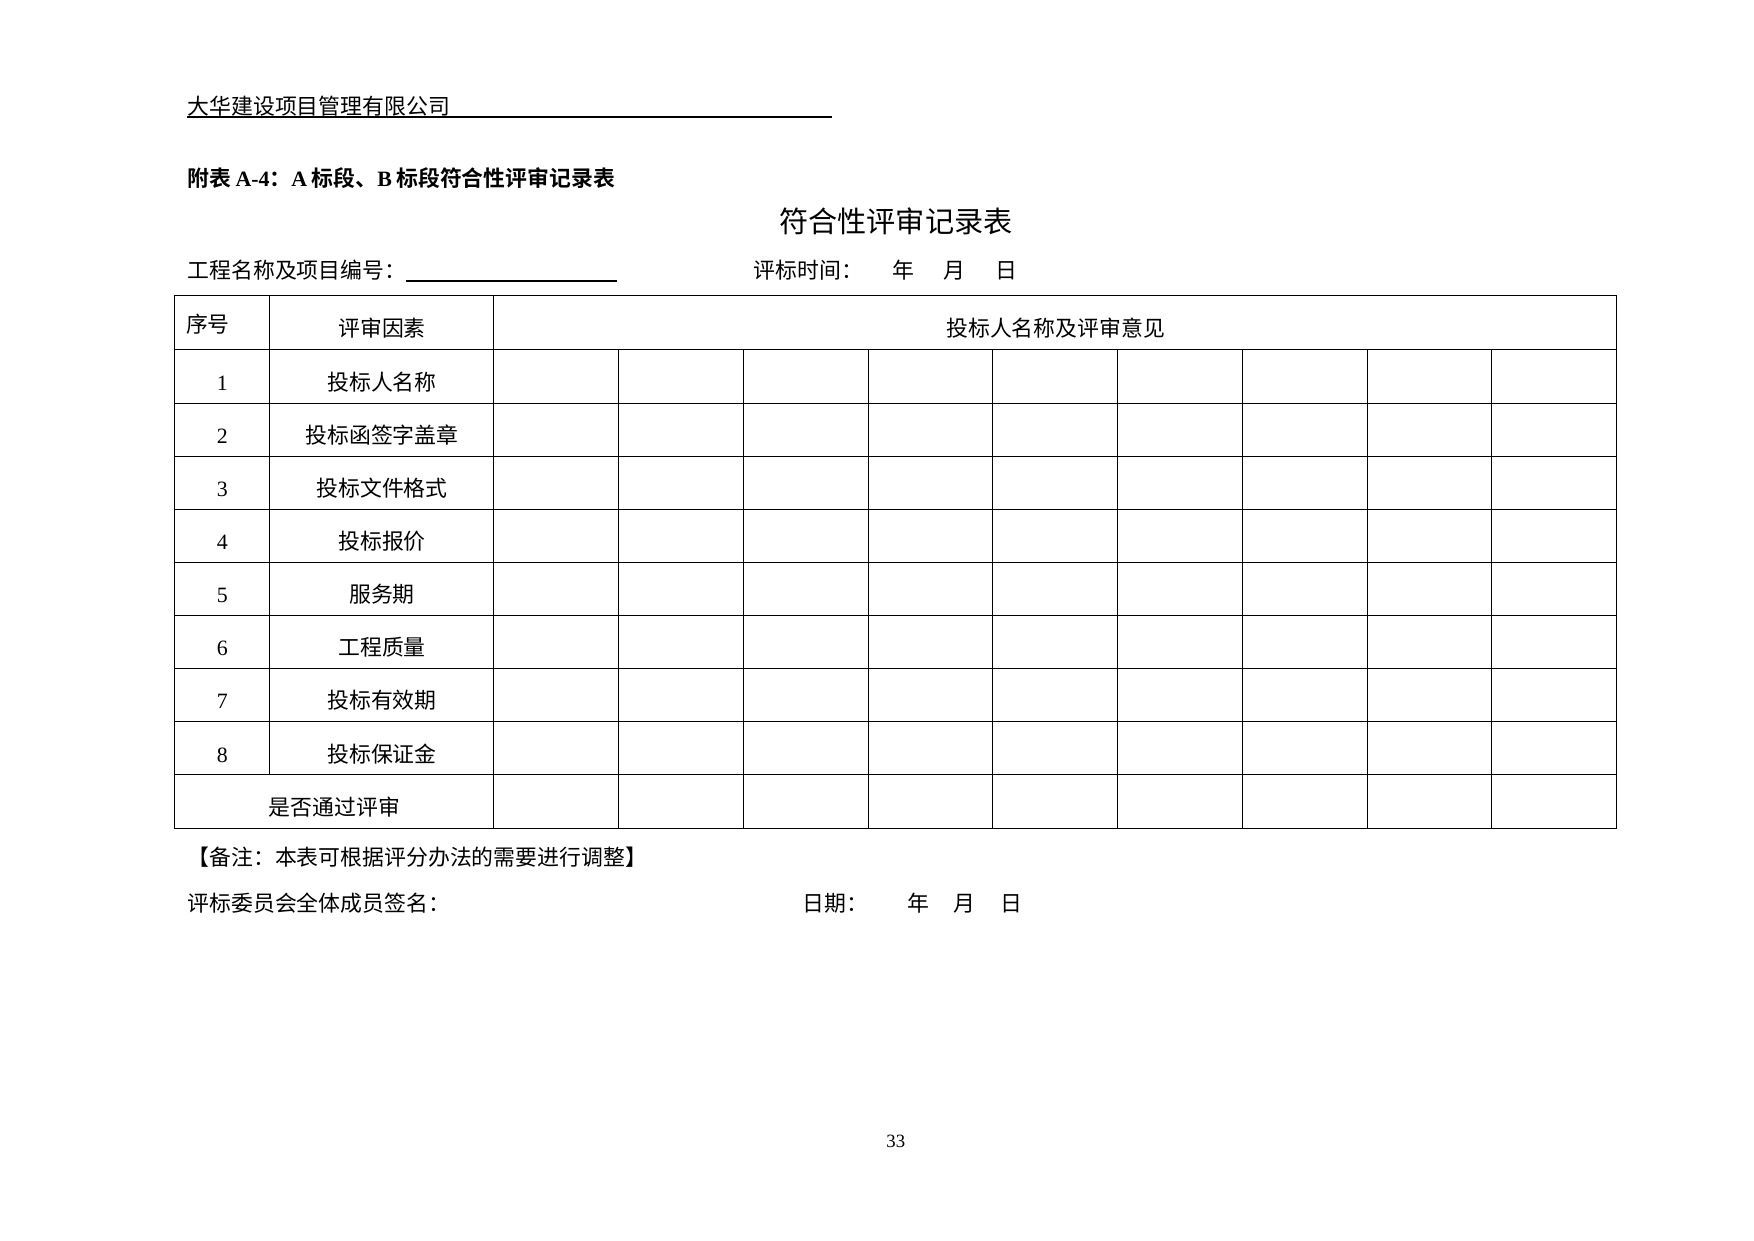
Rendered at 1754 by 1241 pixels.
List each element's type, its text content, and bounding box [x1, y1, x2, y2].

table_cell [1492, 775, 1616, 827]
text 评标委员会全体成员签名： 日期： 年 月 日 [187, 874, 1604, 920]
table_cell [993, 404, 1117, 456]
table_cell 6 [175, 616, 269, 668]
table_cell 是否通过评审 [175, 775, 493, 827]
table_cell [619, 457, 743, 509]
table_cell [619, 616, 743, 668]
table_cell [1492, 669, 1616, 721]
table_cell [744, 350, 868, 402]
table_cell [1368, 350, 1491, 402]
table_cell [619, 563, 743, 615]
table_cell [1243, 457, 1367, 509]
table_cell 投标函签字盖章 [270, 404, 493, 456]
table_cell [744, 457, 868, 509]
table_cell [619, 510, 743, 562]
table_header 评审因素 [270, 296, 493, 349]
table_cell [1243, 350, 1367, 402]
table_cell 1 [175, 350, 269, 402]
table_cell [1118, 510, 1242, 562]
table_cell [619, 775, 743, 827]
table_cell [1368, 563, 1491, 615]
table_cell [494, 616, 618, 668]
table_cell 投标有效期 [270, 669, 493, 721]
table_cell [494, 669, 618, 721]
table_cell [869, 350, 992, 402]
table_cell [1118, 563, 1242, 615]
table_cell [1118, 722, 1242, 774]
table_cell [1492, 510, 1616, 562]
table_cell 2 [175, 404, 269, 456]
table_cell [1118, 669, 1242, 721]
table_cell [1492, 616, 1616, 668]
table_cell [1243, 404, 1367, 456]
table_cell [1368, 722, 1491, 774]
table_cell [1492, 722, 1616, 774]
table_cell [1368, 457, 1491, 509]
table_cell [869, 616, 992, 668]
table_cell [619, 350, 743, 402]
table_cell 投标报价 [270, 510, 493, 562]
table_cell [993, 350, 1117, 402]
table_header 序号 [175, 296, 269, 349]
table_cell [993, 616, 1117, 668]
table_cell [869, 775, 992, 827]
table_cell [1118, 457, 1242, 509]
table_cell [1492, 404, 1616, 456]
table_cell [619, 404, 743, 456]
table_cell [1118, 616, 1242, 668]
table_cell [494, 563, 618, 615]
table_cell [494, 350, 618, 402]
table_cell [1368, 669, 1491, 721]
table_cell [1492, 457, 1616, 509]
table_cell [1118, 350, 1242, 402]
table_cell [1368, 510, 1491, 562]
table_cell 7 [175, 669, 269, 721]
table_cell [494, 775, 618, 827]
table_cell [744, 722, 868, 774]
table_cell [1243, 616, 1367, 668]
table_cell [494, 457, 618, 509]
table_cell [744, 404, 868, 456]
table_cell [1243, 563, 1367, 615]
text 【备注：本表可根据评分办法的需要进行调整】 [187, 829, 1604, 874]
table_cell [1118, 775, 1242, 827]
table_cell [744, 563, 868, 615]
table_cell [869, 457, 992, 509]
table_cell [993, 775, 1117, 827]
table_cell [744, 775, 868, 827]
table_cell 3 [175, 457, 269, 509]
table_cell [869, 563, 992, 615]
table_cell [869, 722, 992, 774]
table_cell 8 [175, 722, 269, 774]
table_cell [1243, 722, 1367, 774]
table_cell [1492, 350, 1616, 402]
table_cell 5 [175, 563, 269, 615]
table_cell [993, 510, 1117, 562]
table_header 投标人名称及评审意见 [494, 296, 1616, 349]
table_cell [993, 669, 1117, 721]
table_cell 服务期 [270, 563, 493, 615]
table_cell [744, 669, 868, 721]
table_cell [494, 404, 618, 456]
table_cell [993, 722, 1117, 774]
table_cell [1492, 563, 1616, 615]
table_cell [1243, 775, 1367, 827]
table_cell 投标保证金 [270, 722, 493, 774]
table_cell [1118, 404, 1242, 456]
table_cell [744, 510, 868, 562]
text 工程名称及项目编号： 评标时间： 年 月 日 [187, 242, 1604, 287]
table_cell [869, 510, 992, 562]
table_cell [494, 510, 618, 562]
table_cell [1243, 669, 1367, 721]
table_cell [993, 457, 1117, 509]
table_cell [1368, 616, 1491, 668]
table_cell 投标文件格式 [270, 457, 493, 509]
text 附表A-4：A标段、B标段符合性评审记录表 [187, 150, 1604, 196]
table_cell [1368, 404, 1491, 456]
text 符合性评审记录表 [187, 196, 1604, 242]
table_cell 工程质量 [270, 616, 493, 668]
table_cell [869, 669, 992, 721]
table_cell [494, 722, 618, 774]
table_cell 4 [175, 510, 269, 562]
table_cell [619, 722, 743, 774]
table_cell 投标人名称 [270, 350, 493, 402]
table_cell [1368, 775, 1491, 827]
table_cell [744, 616, 868, 668]
table_cell [1243, 510, 1367, 562]
table_cell [869, 404, 992, 456]
table_cell [993, 563, 1117, 615]
table_cell [619, 669, 743, 721]
